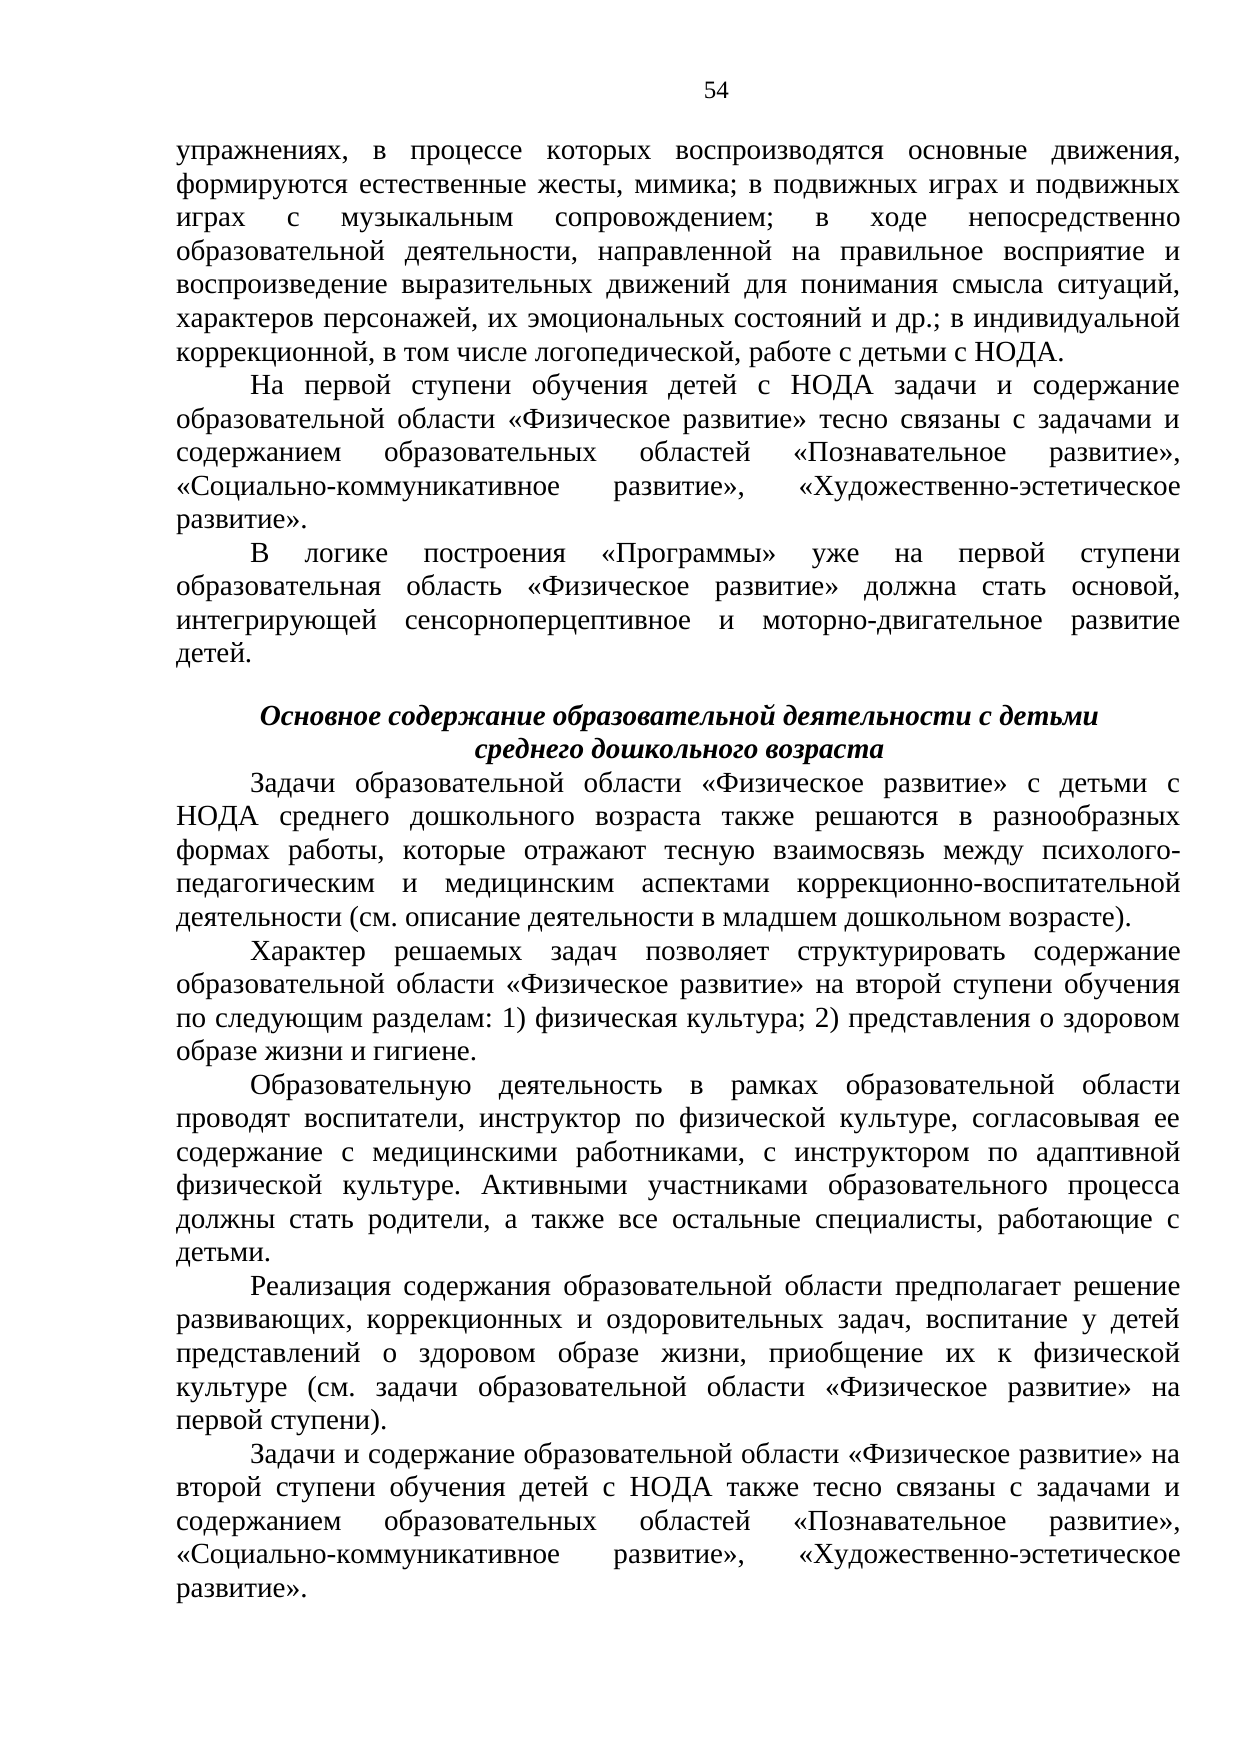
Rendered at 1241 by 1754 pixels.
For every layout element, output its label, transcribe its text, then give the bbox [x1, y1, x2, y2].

text Реализация содержания образовательной области предполагает решение развивающих, коррекционных и оздоровительных задач, воспитание у детей представлений о здоровом образе жизни, приобщение их к физической культуре (см. задачи образовательной области «Физическое развитие» на первой ступени). [176, 1268, 1181, 1436]
text среднего дошкольного возраста [177, 731, 1181, 765]
text Основное содержание образовательной деятельности с детьми [177, 698, 1181, 731]
text Образовательную деятельность в рамках образовательной области проводят воспитатели, инструктор по физической культуре, согласовывая ее содержание с медицинскими работниками, с инструктором по адаптивной физической культуре. Активными участниками образовательного процесса должны стать родители, а также все остальные специалисты, работающие с детьми. [176, 1067, 1181, 1268]
text Задачи и содержание образовательной области «Физическое развитие» на второй ступени обучения детей с НОДА также тесно связаны с задачами и содержанием образовательных областей «Познавательное развитие», «Социально-коммуникативное развитие», «Художественно-эстетическое развитие». [176, 1436, 1181, 1603]
text В логике построения «Программы» уже на первой ступени образовательная область «Физическое развитие» должна стать основой, интегрирующей сенсорноперцептивное и моторно-двигательное развитие детей. [176, 535, 1181, 669]
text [176, 132, 1181, 367]
text Характер решаемых задач позволяет структурировать содержание образовательной области «Физическое развитие» на второй ступени обучения по следующим разделам: 1) физическая культура; 2) представления о здоровом образе жизни и гигиене. [176, 933, 1181, 1067]
text На первой ступени обучения детей с НОДА задачи и содержание образовательной области «Физическое развитие» тесно связаны с задачами и содержанием образовательных областей «Познавательное развитие», «Социально-коммуникативное развитие», «Художественно-эстетическое развитие». [176, 367, 1181, 535]
text Задачи образовательной области «Физическое развитие» с детьми с НОДА среднего дошкольного возраста также решаются в разнообразных формах работы, которые отражают тесную взаимосвязь между психолого-педагогическим и медицинским аспектами коррекционно-воспитательной деятельности (см. описание деятельности в младшем дошкольном возрасте). [176, 765, 1181, 933]
